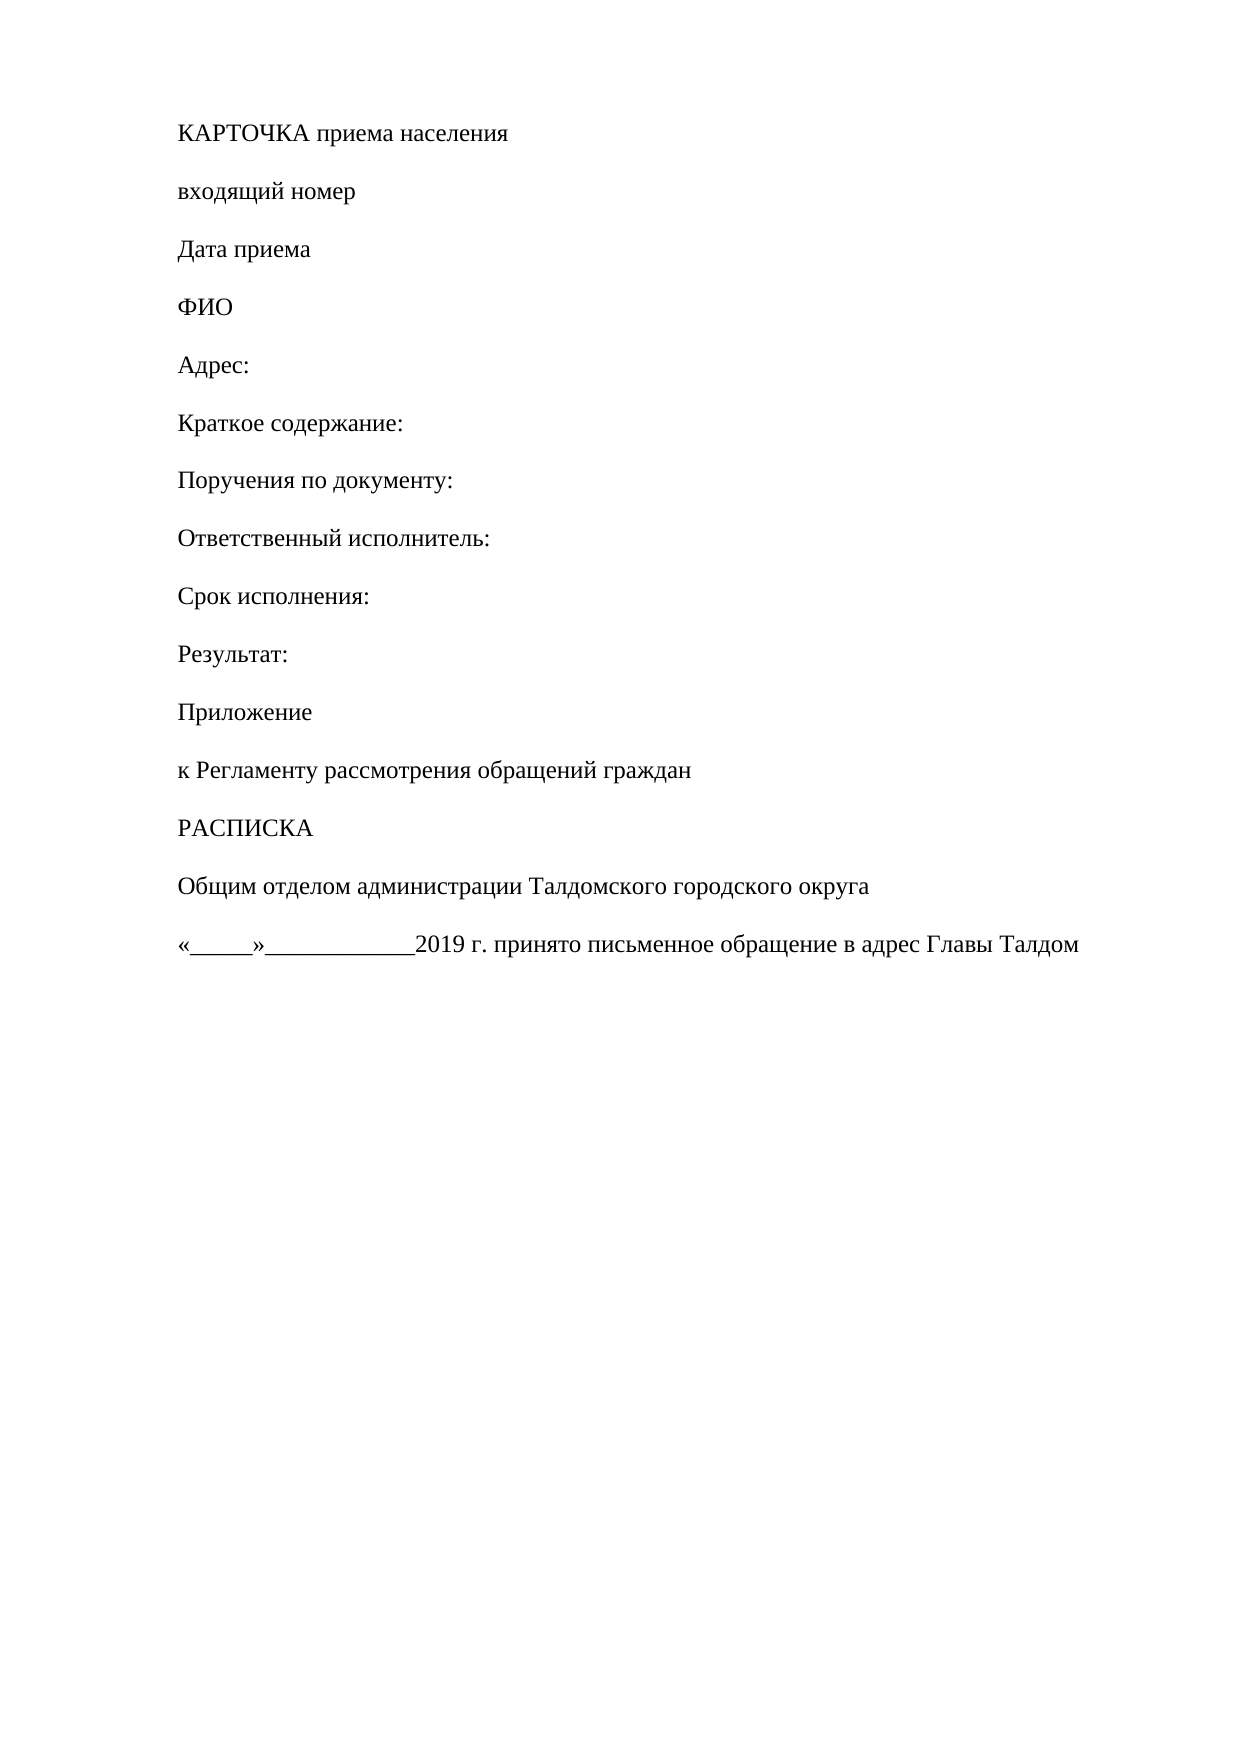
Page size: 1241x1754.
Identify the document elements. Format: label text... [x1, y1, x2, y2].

text Поручения по документу: [177, 466, 1152, 494]
text Общим отделом администрации Талдомского городского округа [177, 871, 1152, 900]
text входящий номер [177, 176, 1152, 205]
text Приложение [177, 697, 1152, 726]
text Краткое содержание: [177, 408, 1152, 436]
text «_____»____________2019 г. принято письменное обращение в адрес Главы Талдом [177, 929, 1152, 958]
text Адрес: [177, 350, 1152, 378]
text к Регламенту рассмотрения обращений граждан [177, 755, 1152, 784]
text КАРТОЧКА приема населения [177, 118, 1152, 147]
text РАСПИСКА [177, 813, 1152, 842]
text ФИО [177, 292, 1152, 321]
text Результат: [177, 639, 1152, 668]
text Дата приема [177, 234, 1152, 263]
text Ответственный исполнитель: [177, 523, 1152, 552]
text Срок исполнения: [177, 581, 1152, 610]
